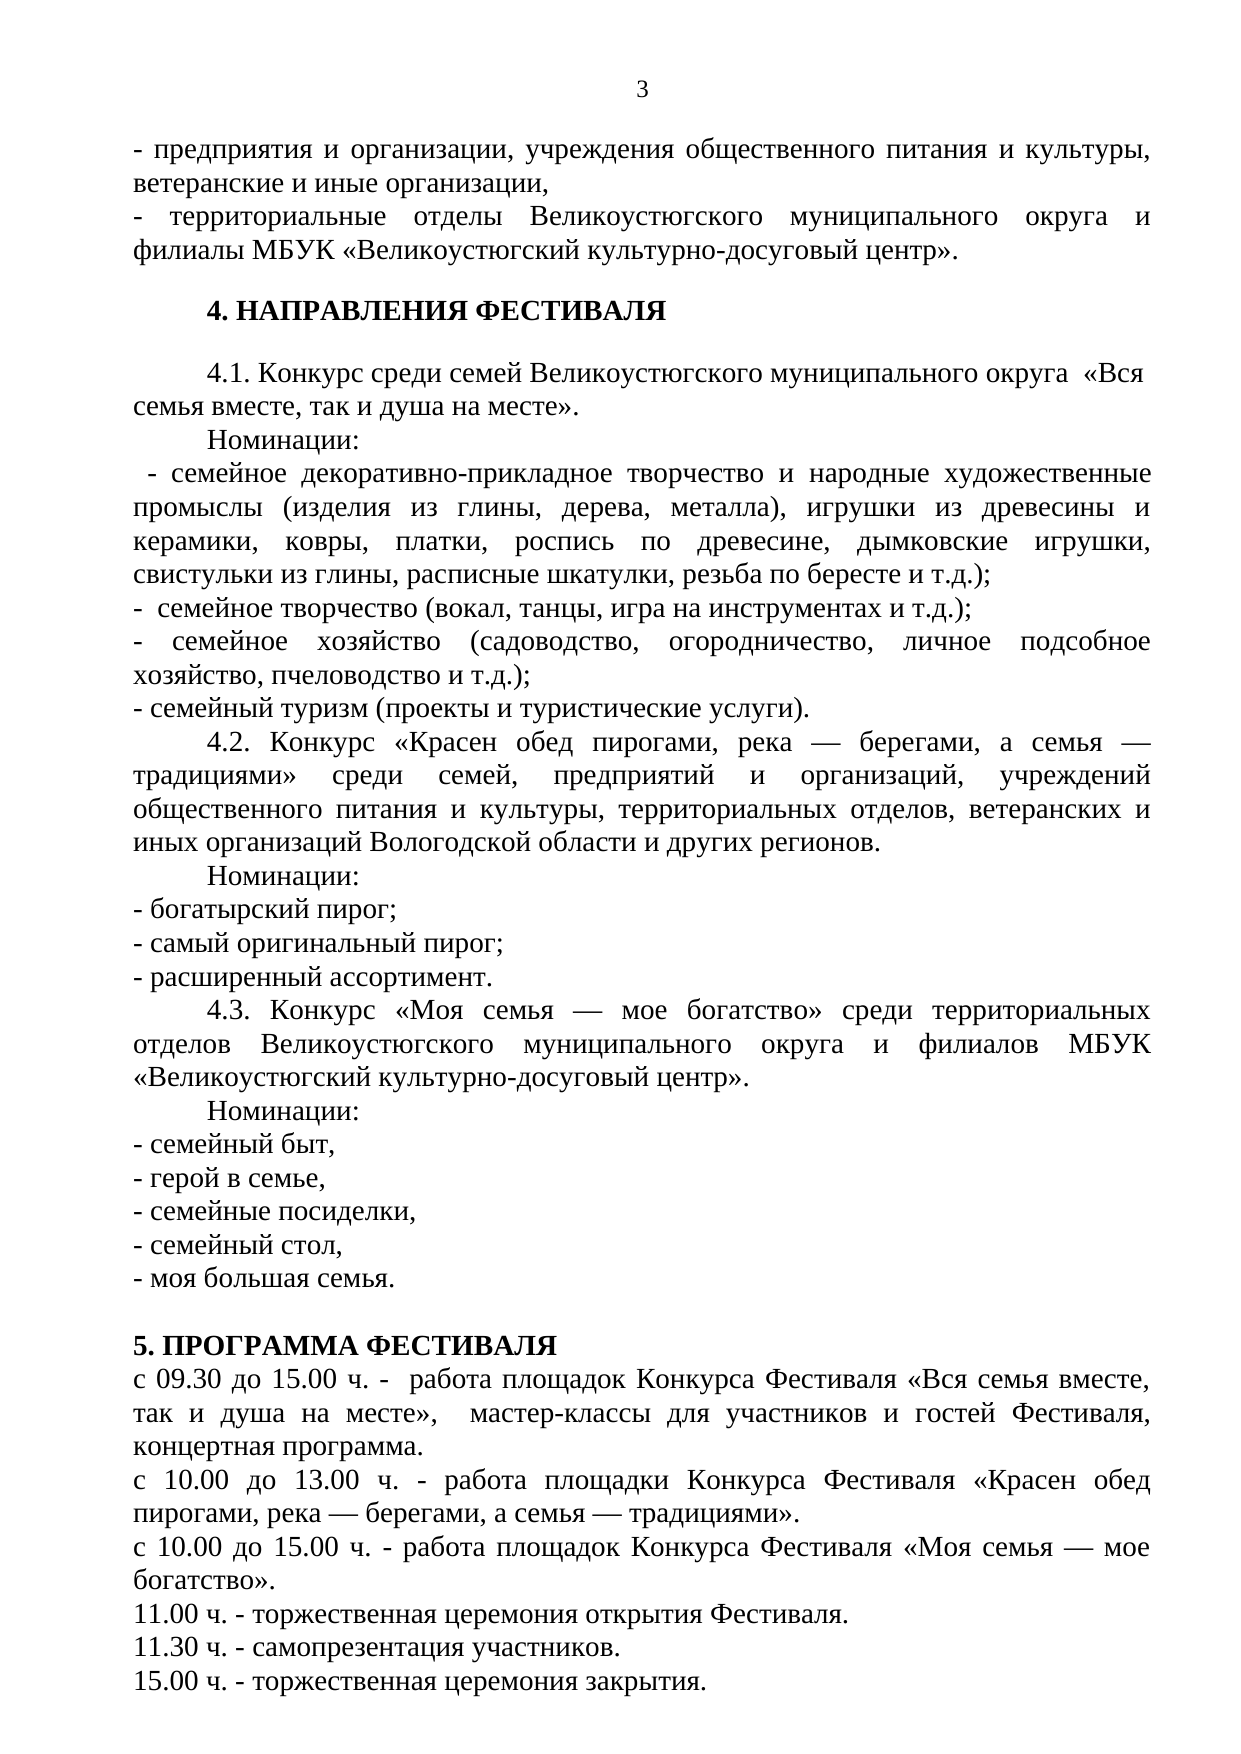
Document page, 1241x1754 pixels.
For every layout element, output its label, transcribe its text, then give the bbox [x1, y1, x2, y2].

text 11.00 ч. - торжественная церемония открытия Фестиваля. [133, 1596, 1152, 1629]
text - самый оригинальный пирог; [133, 925, 1152, 959]
text - семейное хозяйство (садоводство, огородничество, личное подсобное хозяйство, пчеловодство и т.д.); [133, 623, 1152, 690]
text - семейное декоративно-прикладное творчество и народные художественные промыслы (изделия из глины, дерева, металла), игрушки из древесины и керамики, ковры, платки, роспись по древесине, дымковские игрушки, свистульки из глины, расписные шкатулки, резьба по бересте и т.д.); [133, 456, 1152, 590]
text - семейный быт, [133, 1126, 1152, 1160]
text с 09.30 до 15.00 ч. - работа площадок Конкурса Фестиваля «Вся семья вместе, так и душа на месте», мастер-классы для участников и гостей Фестиваля, концертная программа. [133, 1361, 1152, 1462]
text Номинации: [133, 1093, 1152, 1126]
text 4. НАПРАВЛЕНИЯ ФЕСТИВАЛЯ [133, 293, 1152, 327]
text - семейные посиделки, [133, 1193, 1152, 1227]
text - герой в семье, [133, 1160, 1152, 1193]
text - расширенный ассортимент. [133, 959, 1152, 992]
text - богатырский пирог; [133, 892, 1152, 925]
text 11.30 ч. - самопрезентация участников. [133, 1629, 1152, 1663]
text 5. ПРОГРАММА ФЕСТИВАЛЯ [133, 1328, 1152, 1361]
text с 10.00 до 13.00 ч. - работа площадки Конкурса Фестиваля «Красен обед пирогами, река — берегами, а семья — традициями». [133, 1462, 1152, 1529]
text 4.2. Конкурс «Красен обед пирогами, река — берегами, а семья — традициями» среди семей, предприятий и организаций, учреждений общественного питания и культуры, территориальных отделов, ветеранских и иных организаций Вологодской области и других регионов. [133, 724, 1152, 858]
text - семейный стол, [133, 1227, 1152, 1261]
text - семейный туризм (проекты и туристические услуги). [133, 690, 1152, 724]
text - предприятия и организации, учреждения общественного питания и культуры, ветеранские и иные организации, [133, 131, 1152, 198]
text - семейное творчество (вокал, танцы, игра на инструментах и т.д.); [133, 590, 1152, 623]
text Номинации: [133, 858, 1152, 892]
text - территориальные отделы Великоустюгского муниципального округа и филиалы МБУК «Великоустюгский культурно-досуговый центр». [133, 198, 1152, 265]
text с 10.00 до 15.00 ч. - работа площадок Конкурса Фестиваля «Моя семья — мое богатство». [133, 1529, 1152, 1596]
text 4.3. Конкурс «Моя семья — мое богатство» среди территориальных отделов Великоустюгского муниципального округа и филиалов МБУК «Великоустюгский культурно-досуговый центр». [133, 992, 1152, 1093]
text 4.1. Конкурс среди семей Великоустюгского муниципального округа «Вся семья вместе, так и душа на месте». [133, 355, 1152, 422]
text Номинации: [133, 422, 1152, 456]
text - моя большая семья. [133, 1261, 1152, 1294]
text 15.00 ч. - торжественная церемония закрытия. [133, 1663, 1152, 1697]
